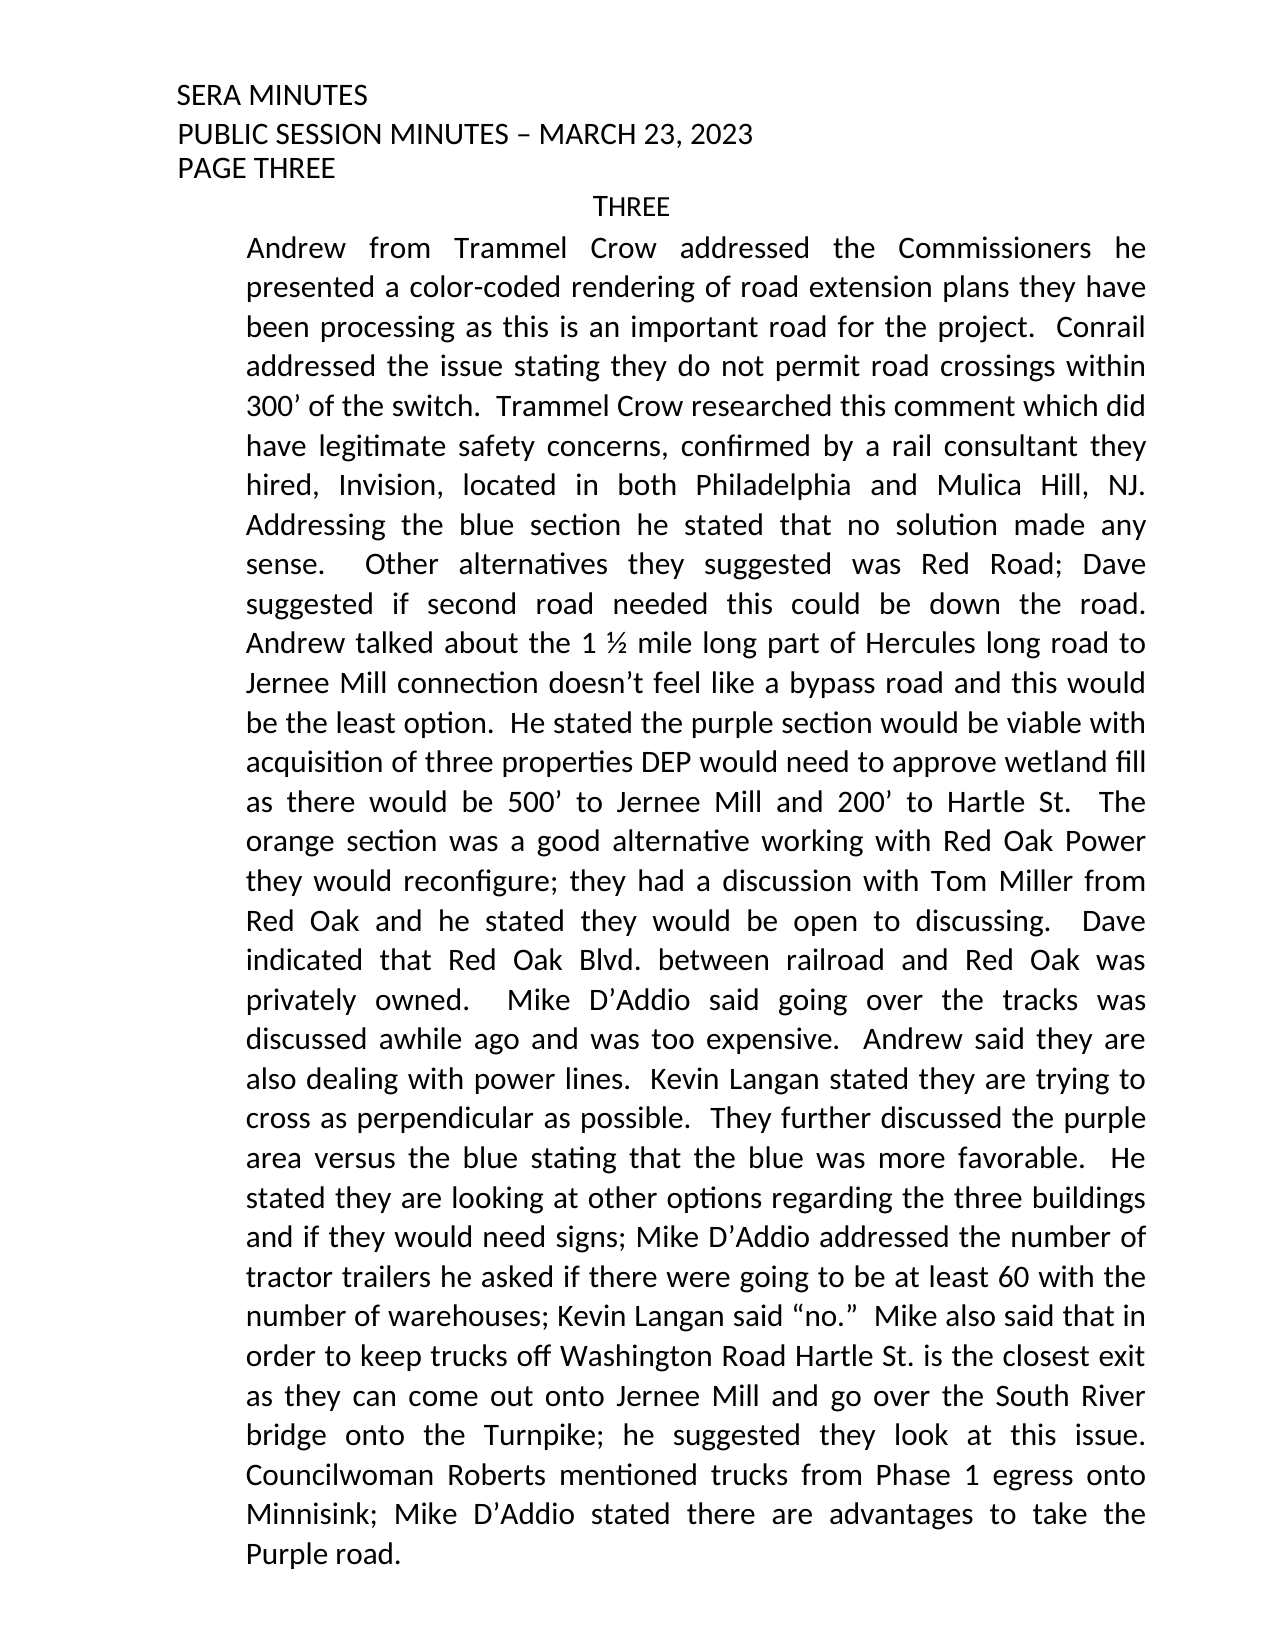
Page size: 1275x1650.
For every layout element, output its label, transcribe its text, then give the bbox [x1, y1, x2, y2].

text Andrew from Trammel Crow addressed the Commissioners he presented a color-coded rendering of road extension plans they have been processing as this is an important road for the project. Conrail addressed the issue stating they do not permit road crossings within 300’ of the switch. Trammel Crow researched this comment which did have legitimate safety concerns, confirmed by a rail consultant they hired, Invision, located in both Philadelphia and Mulica Hill, NJ. Addressing the blue section he stated that no solution made any sense. Other alternatives they suggested was Red Road; Dave suggested if second road needed this could be down the road. Andrew talked about the 1 ½ mile long part of Hercules long road to Jernee Mill connection doesn’t feel like a bypass road and this would be the least option. He stated the purple section would be viable with acquisition of three properties DEP would need to approve wetland fill as there would be 500’ to Jernee Mill and 200’ to Hartle St. The orange section was a good alternative working with Red Oak Power they would reconfigure; they had a discussion with Tom Miller from Red Oak and he stated they would be open to discussing. Dave indicated that Red Oak Blvd. between railroad and Red Oak was privately owned. Mike D’Addio said going over the tracks was discussed awhile ago and was too expensive. Andrew said they are also dealing with power lines. Kevin Langan stated they are trying to cross as perpendicular as possible. They further discussed the purple area versus the blue stating that the blue was more favorable. He stated they are looking at other options regarding the three buildings and if they would need signs; Mike D’Addio addressed the number of tractor trailers he asked if there were going to be at least 60 with the number of warehouses; Kevin Langan said “no.” Mike also said that in order to keep trucks off Washington Road Hartle St. is the closest exit as they can come out onto Jernee Mill and go over the South River bridge onto the Turnpike; he suggested they look at this issue. Councilwoman Roberts mentioned trucks from Phase 1 egress onto Minnisink; Mike D’Addio stated there are advantages to take the Purple road. [246, 228, 1147, 1572]
subtitle THREE [172, 186, 1084, 224]
